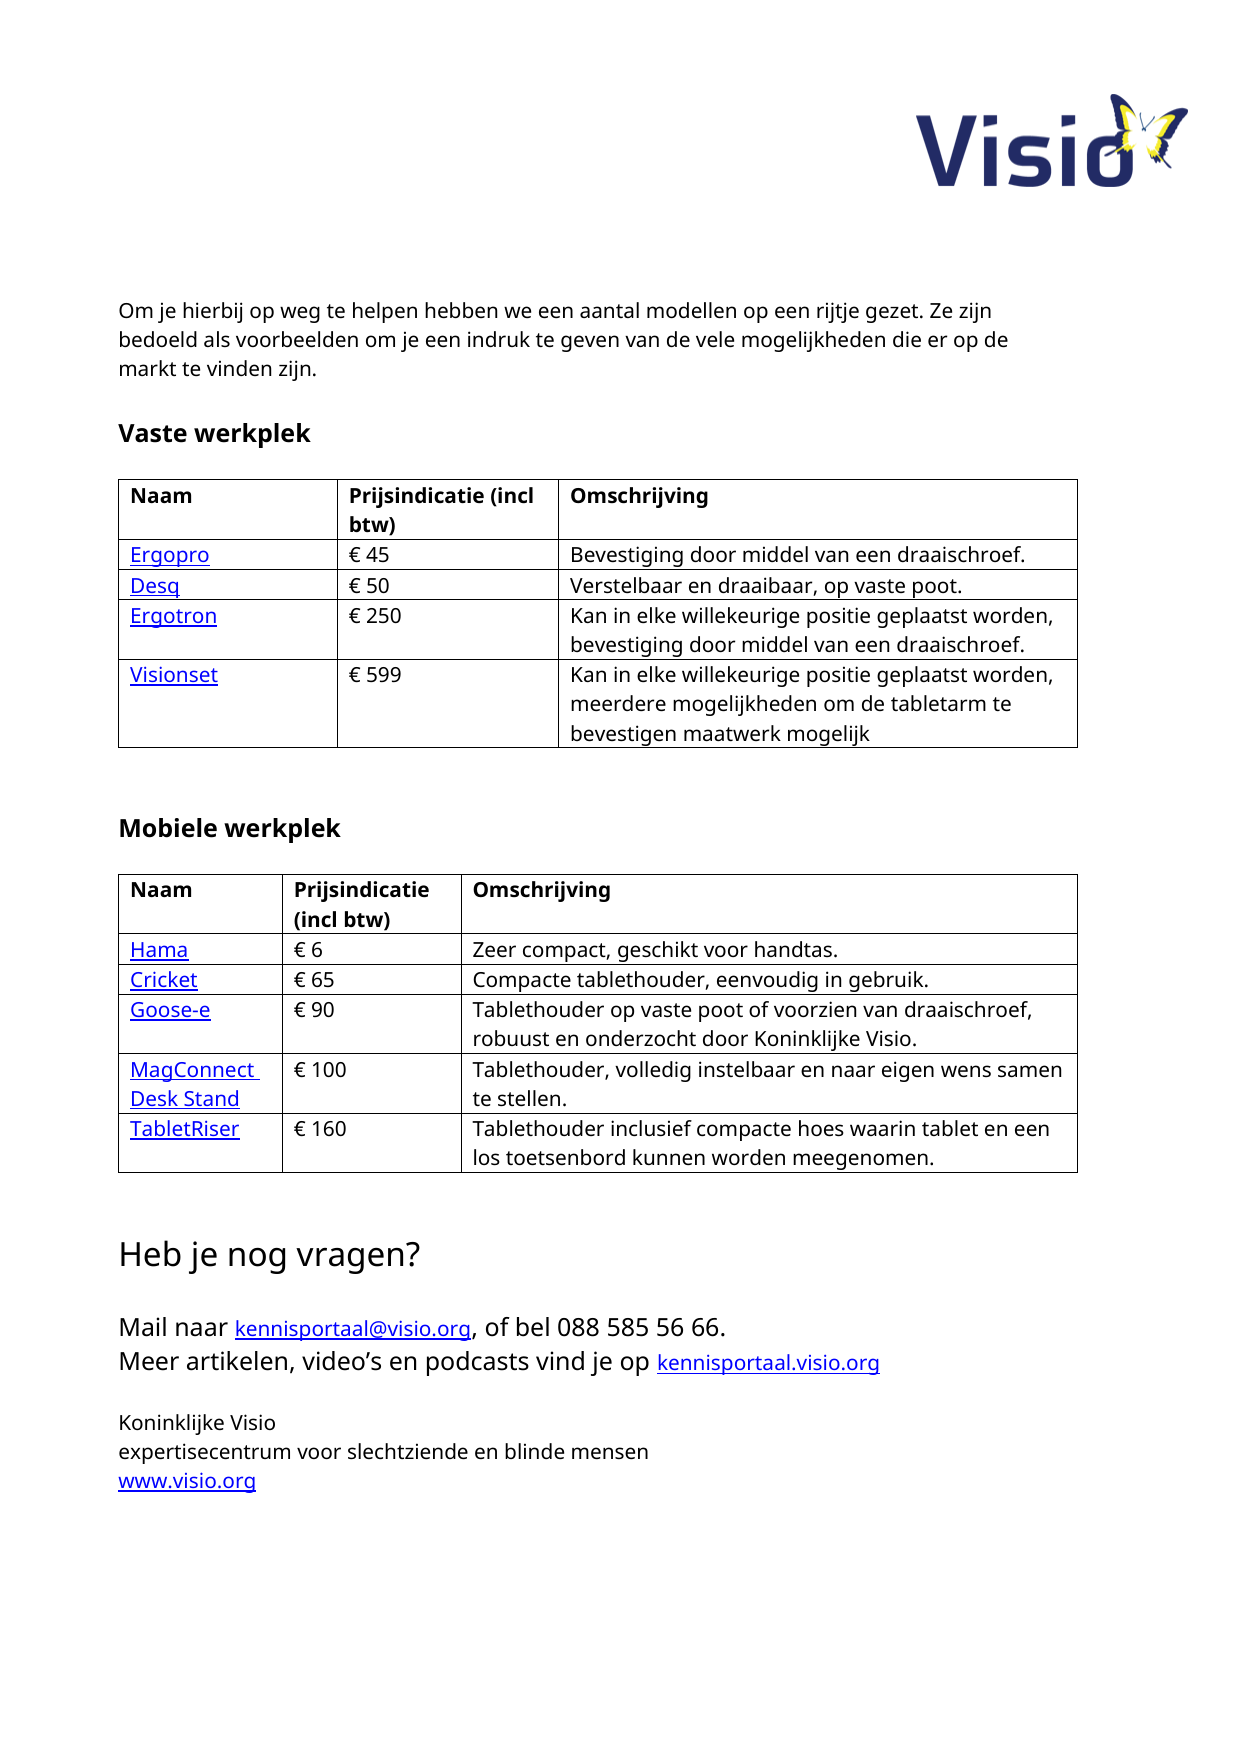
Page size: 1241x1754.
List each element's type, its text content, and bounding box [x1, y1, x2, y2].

table_cell Goose-e [119, 995, 282, 1053]
table_cell Hama [119, 934, 282, 963]
table_cell € 45 [338, 540, 558, 569]
table_cell € 50 [338, 570, 558, 599]
table_cell TabletRiser [119, 1114, 282, 1172]
table_cell Tablethouder op vaste poot of voorzien van draaischroef, robuust en onderzocht door Koninklijke Visio. [462, 995, 1077, 1053]
table_cell Verstelbaar en draaibaar, op vaste poot. [559, 570, 1077, 599]
text www.visio.org [118, 1466, 1016, 1495]
table_cell € 160 [283, 1114, 461, 1172]
table_header Omschrijving [559, 480, 1077, 539]
table_cell € 100 [283, 1054, 461, 1112]
text Om je hierbij op weg te helpen hebben we een aantal modellen op een rijtje gezet. Ze zijn bedoeld als voorbeelden om je een indruk te geven van de vele mogelijkheden die er op de markt te vinden zijn. [118, 295, 1016, 383]
subtitle Mobiele werkplek [118, 811, 1016, 845]
table_cell Tablethouder, volledig instelbaar en naar eigen wens samen te stellen. [462, 1054, 1077, 1112]
table_cell € 599 [338, 660, 558, 747]
table_cell Ergopro [119, 540, 337, 569]
table_cell € 250 [338, 600, 558, 658]
table_header Naam [119, 875, 282, 933]
table_cell Ergotron [119, 600, 337, 658]
picture [904, 89, 1199, 190]
text Mail naar kennisportaal@visio.org, of bel 088 585 56 66. [118, 1310, 1016, 1344]
table_header Omschrijving [462, 875, 1077, 933]
table_cell Compacte tablethouder, eenvoudig in gebruik. [462, 965, 1077, 994]
table_cell € 6 [283, 934, 461, 963]
table_cell Cricket [119, 965, 282, 994]
table_cell Desq [119, 570, 337, 599]
table_cell Kan in elke willekeurige positie geplaatst worden, bevestiging door middel van een draaischroef. [559, 600, 1077, 658]
text Meer artikelen, video’s en podcasts vind je op kennisportaal.visio.org [118, 1344, 1016, 1378]
table_cell Kan in elke willekeurige positie geplaatst worden, meerdere mogelijkheden om de tabletarm te bevestigen maatwerk mogelijk [559, 660, 1077, 747]
table_cell Zeer compact, geschikt voor handtas. [462, 934, 1077, 963]
table_cell Visionset [119, 660, 337, 747]
subtitle Heb je nog vragen? [118, 1231, 1016, 1277]
table_header Naam [119, 480, 337, 539]
table_header Prijsindicatie (incl btw) [338, 480, 558, 539]
table_cell MagConnect Desk Stand [119, 1054, 282, 1112]
table_cell Bevestiging door middel van een draaischroef. [559, 540, 1077, 569]
table_cell € 65 [283, 965, 461, 994]
text Koninklijke Visio [118, 1407, 1016, 1436]
table_cell Tablethouder inclusief compacte hoes waarin tablet en een los toetsenbord kunnen worden meegenomen. [462, 1114, 1077, 1172]
text expertisecentrum voor slechtziende en blinde mensen [118, 1436, 1016, 1466]
table_header Prijsindicatie (incl btw) [283, 875, 461, 933]
table_cell € 90 [283, 995, 461, 1053]
subtitle Vaste werkplek [118, 416, 1016, 450]
